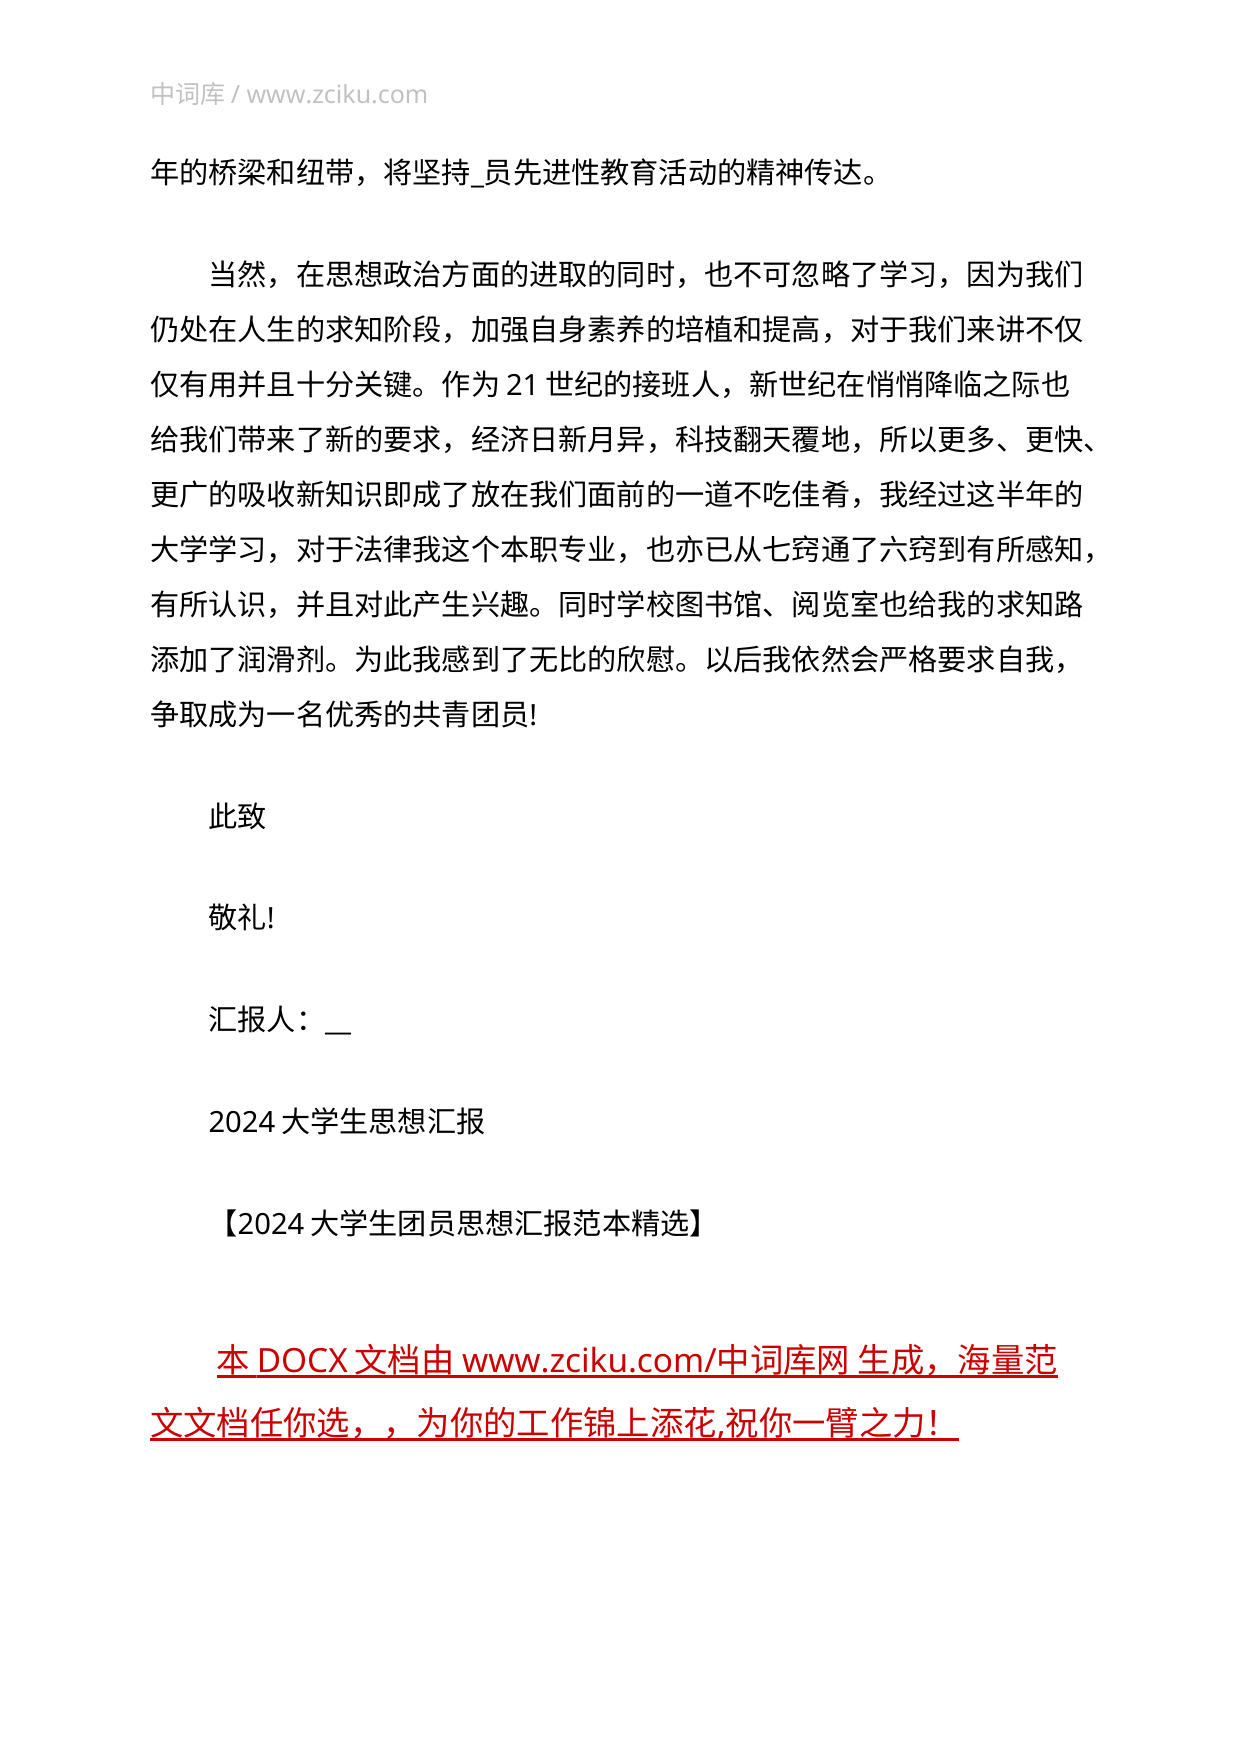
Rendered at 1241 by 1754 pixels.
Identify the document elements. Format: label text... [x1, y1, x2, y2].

text 2024大学生思想汇报 [150, 1099, 1090, 1141]
text 本DOCX文档由 www.zciku.com/中词库网 生成，海量范文文档任你选，，为你的工作锦上添花,祝你一臂之力！ [150, 1334, 1090, 1445]
text 敬礼! [150, 895, 1090, 937]
text 【2024大学生团员思想汇报范本精选】 [150, 1201, 1090, 1243]
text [150, 150, 1090, 192]
text 此致 [150, 793, 1090, 836]
text 汇报人：__ [150, 997, 1090, 1039]
text 当然，在思想政治方面的进取的同时，也不可忽略了学习，因为我们仍处在人生的求知阶段，加强自身素养的培植和提高，对于我们来讲不仅仅有用并且十分关键。作为21世纪的接班人，新世纪在悄悄降临之际也给我们带来了新的要求，经济日新月异，科技翻天覆地，所以更多、更快、更广的吸收新知识即成了放在我们面前的一道不吃佳肴，我经过这半年的大学学习，对于法律我这个本职专业，也亦已从七窍通了六窍到有所感知，有所认识，并且对此产生兴趣。同时学校图书馆、阅览室也给我的求知路添加了润滑剂。为此我感到了无比的欣慰。以后我依然会严格要求自我，争取成为一名优秀的共青团员! [150, 252, 1090, 734]
